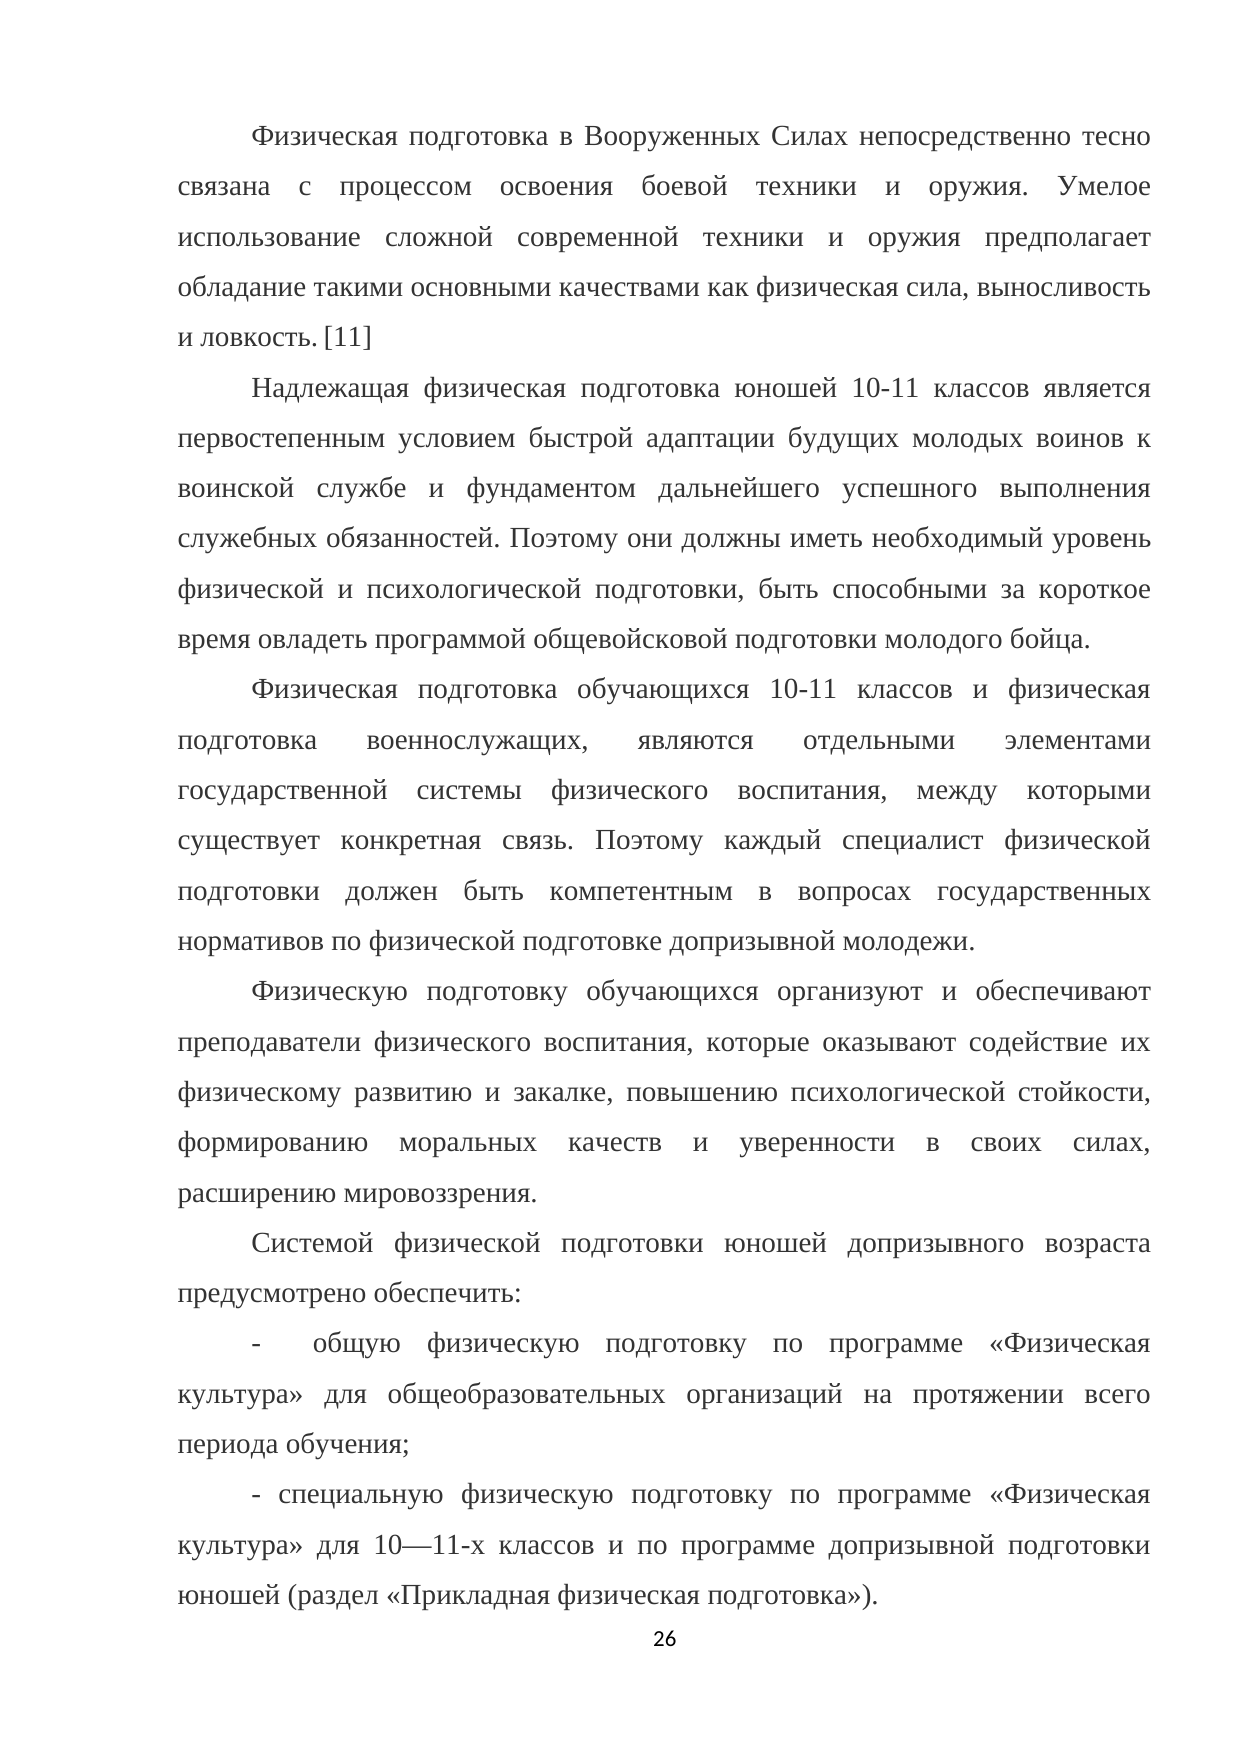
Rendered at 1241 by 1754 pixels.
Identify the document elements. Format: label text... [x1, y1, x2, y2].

text Физическая подготовка обучающихся 10-11 классов и физическая подготовка военнослужащих, являются отдельными элементами государственной системы физического воспитания, между которыми существует конкретная связь. Поэтому каждый специалист физической подготовки должен быть компетентным в вопросах государственных нормативов по физической подготовке допризывной молодежи. [177, 672, 1152, 957]
text Надлежащая физическая подготовка юношей 10-11 классов является первостепенным условием быстрой адаптации будущих молодых воинов к воинской службе и фундаментом дальнейшего успешного выполнения служебных обязанностей. Поэтому они должны иметь необходимый уровень физической и психологической подготовки, быть способными за короткое время овладеть программой общевойсковой подготовки молодого бойца. [177, 370, 1152, 655]
text Системой физической подготовки предусмотрено обеспечить: [177, 1225, 1152, 1309]
text - общую физическую подготовку по программе «Физическая культура» для общеобразовательных организаций на протяжении всего периода обучения; [177, 1326, 1152, 1460]
text Физическая подготовка в Вооруженных Силах непосредственно тесно связана с процессом освоения боевой техники и оружия. Умелое использование сложной современной техники и оружия предполагает обладание такими основными качествами как физическая сила, выносливость и ловкость. [177, 118, 1152, 353]
text - специальную физическую подготовку по программе «Физическая культура» для 10—11-х классов и по программе допризывной подготовки юношей (раздел «Прикладная физическая подготовка»). [177, 1477, 1152, 1611]
text Физическую подготовку обучающихся организуют и обеспечивают преподаватели физического воспитания, которые оказывают содействие их физическому развитию и закалке, повышению психологической стойкости, формированию моральных качеств и уверенности в своих силах, расширению мировоззрения. [177, 973, 1152, 1208]
